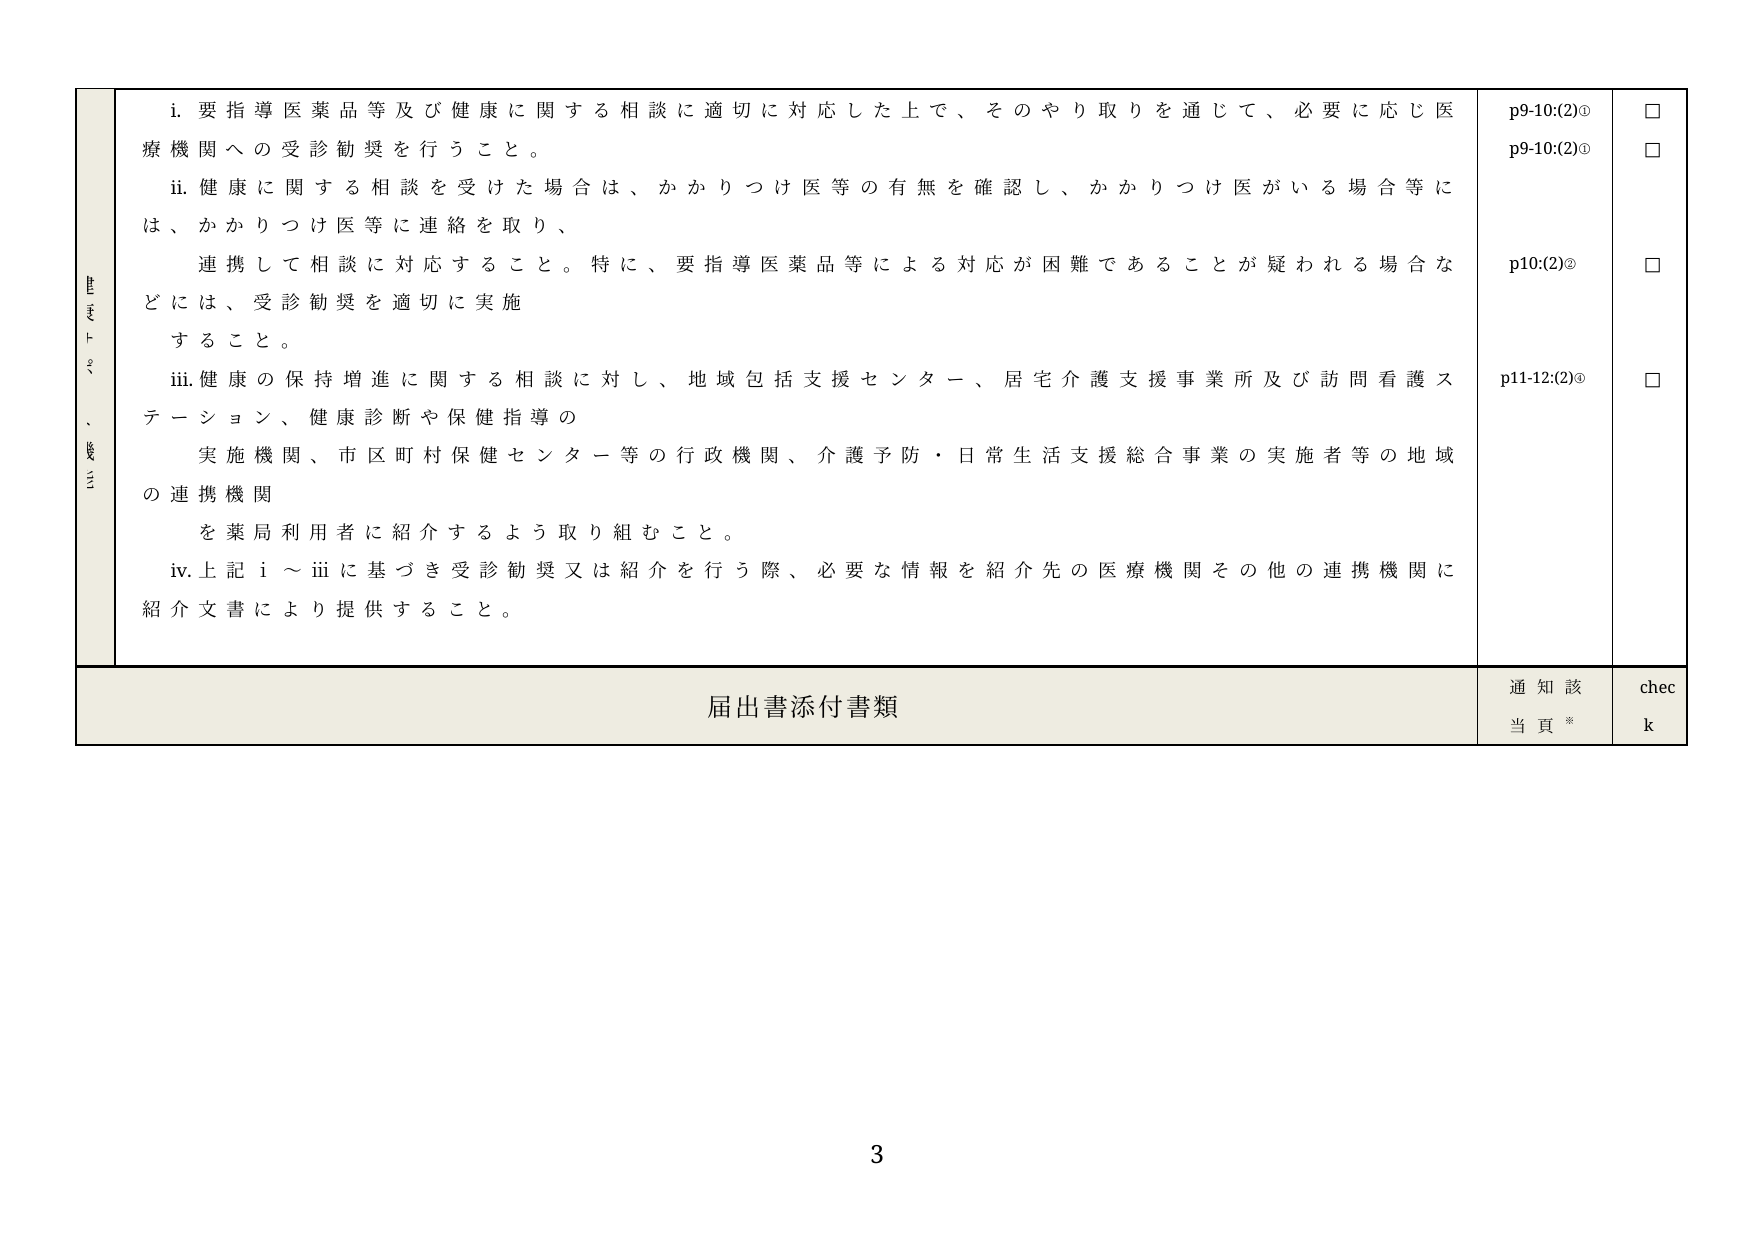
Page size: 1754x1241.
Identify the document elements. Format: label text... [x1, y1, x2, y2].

table_cell 通知該当頁※ [1478, 668, 1612, 744]
table_cell 健康サポート機能 [77, 89, 114, 665]
table_cell □ □ □ □ [1613, 90, 1686, 665]
table_cell p9-10:(2)① p9-10:(2)① p10:(2)② p11-12:(2)④ [1478, 90, 1612, 665]
table_cell check [1613, 668, 1686, 744]
table_cell 届出書添付書類 [77, 668, 1477, 744]
table_cell ⅰ.要指導医薬品等及び健康に関する相談に適切に対応した上で、そのやり取りを通じて、必要に応じ医療機関への受診勧奨を行うこと。 ⅱ.健康に関する相談を受けた場合は、かかりつけ医等の有無を確認し、かかりつけ医がいる場合等には、かかりつけ医等に連絡を取り、 連携して相談に対応すること。特に、要指導医薬品等による対応が困難であることが疑われる場合などには、受診勧奨を適切に実施 すること。 ⅲ.健康の保持増進に関する相談に対し、地域包括支援センター、居宅介護支援事業所及び訪問看護ステーション、健康診断や保健指導の 実施機関、市区町村保健センター等の行政機関、介護予防・日常生活支援総合事業の実施者等の地域の連携機関 を薬局利用者に紹介するよう取り組むこと。 ⅳ.上記ⅰ～ⅲに基づき受診勧奨又は紹介を行う際、必要な情報を紹介先の医療機関その他の連携機関に紹介文書により提供すること。 [116, 90, 1477, 665]
